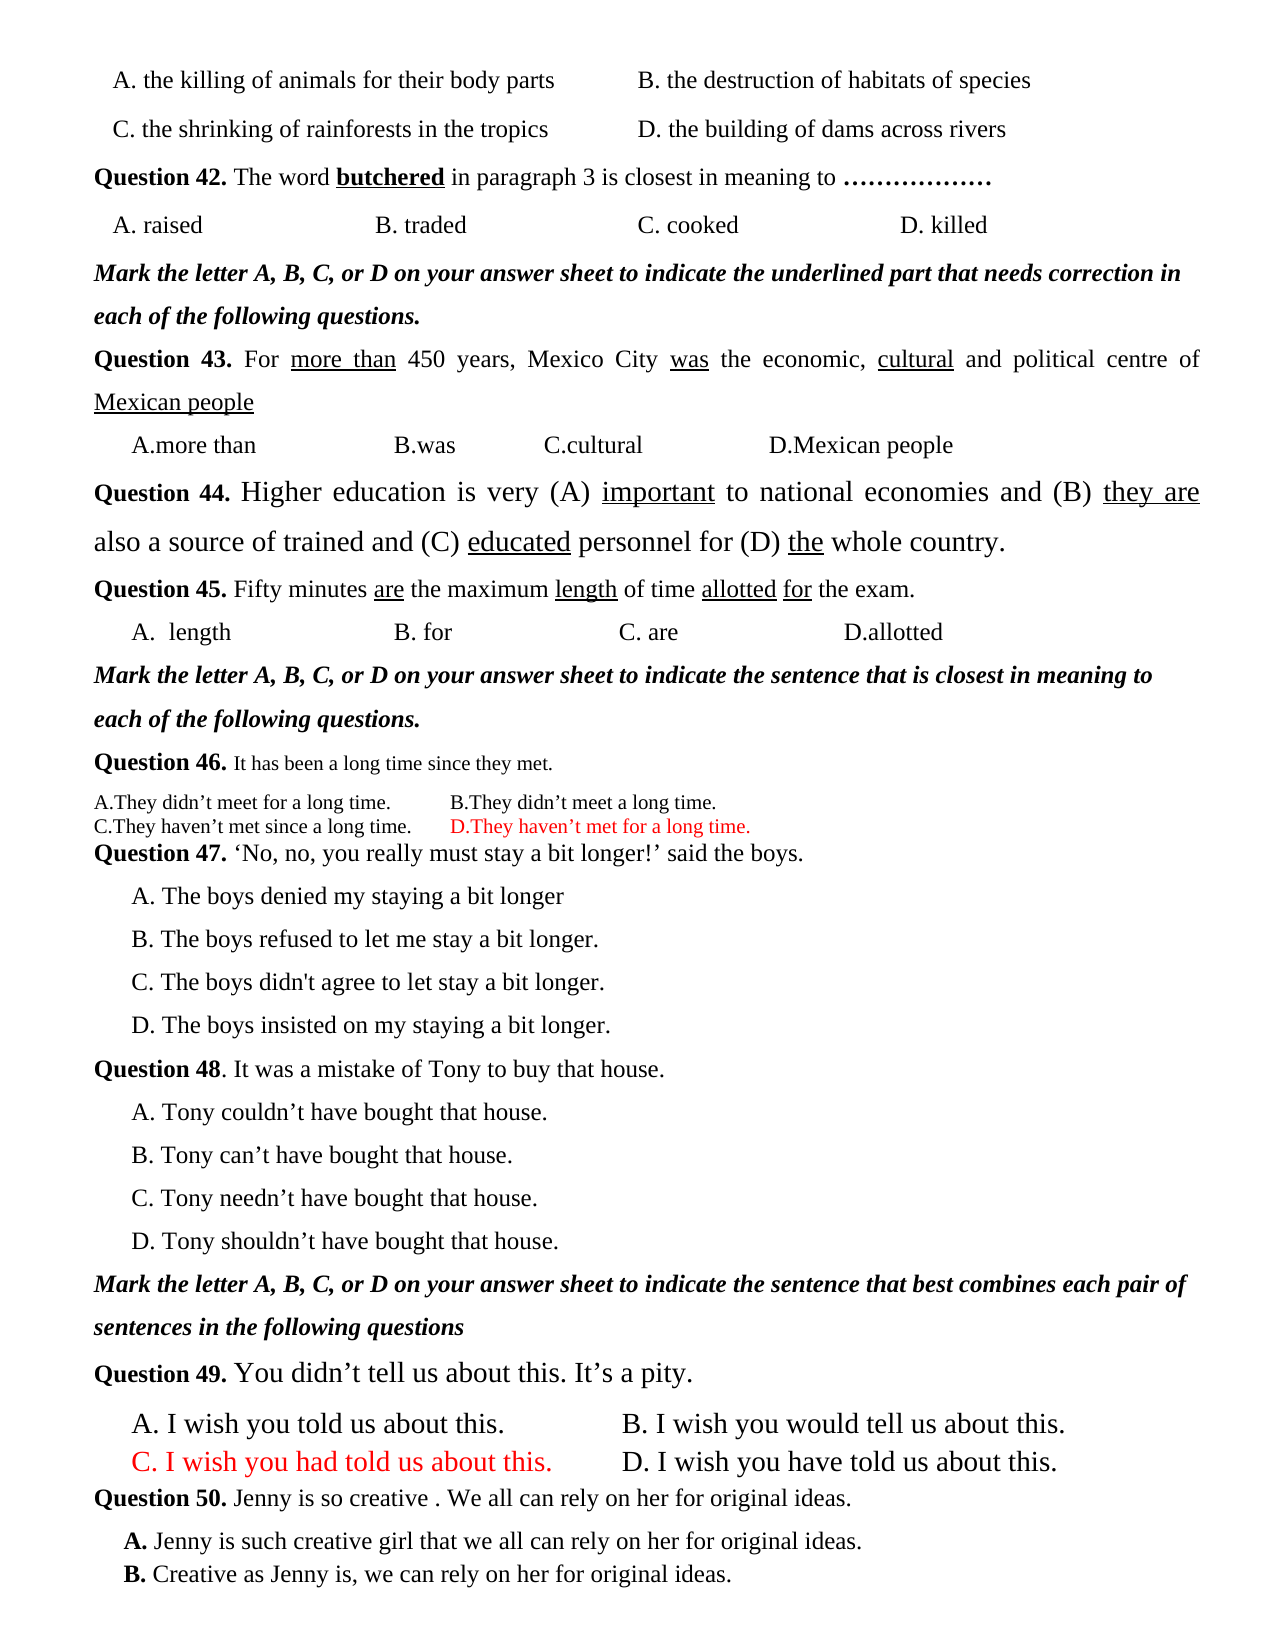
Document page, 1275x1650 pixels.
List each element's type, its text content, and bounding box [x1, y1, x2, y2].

text Mark the letter A, B, C, or D on your answer sheet to indicate the sentence that best combines each pair of sentences in the following questions [94, 1269, 1200, 1341]
text Question 46. It has been a long time since they met. [94, 747, 1200, 776]
text Question 42. The word butchered in paragraph 3 is closest in meaning to ……………… [94, 162, 1200, 191]
text D. Tony shouldn’t have bought that house. [131, 1226, 1200, 1255]
text A. I wish you told us about this. B. I wish you would tell us about this. [94, 1406, 1200, 1439]
text D. The boys insisted on my staying a bit longer. [94, 1011, 1200, 1039]
text C. The boys didn't agree to let stay a bit longer. [94, 967, 1200, 996]
text C. the shrinking of rainforests in the tropics D. the building of dams across rivers [94, 114, 1200, 142]
text A. The boys denied my staying a bit longer [94, 881, 1200, 910]
text C.They haven’t met since a long time. D.They haven’t met for a long time. [94, 814, 1200, 838]
text B. Tony can’t have bought that house. [131, 1140, 1200, 1169]
text A. Jenny is such creative girl that we all can rely on her for original ideas. [94, 1526, 1200, 1555]
text A.They didn’t meet for a long time. B.They didn’t meet a long time. [94, 790, 1200, 814]
text Mark the letter A, B, C, or D on your answer sheet to indicate the sentence that is closest in meaning to each of the following questions. [94, 661, 1200, 732]
text Question 49. You didn’t tell us about this. It’s a pity. [94, 1356, 1200, 1389]
text A. length B. for C. are D.allotted [94, 617, 1200, 646]
text Question 45. Fifty minutes are the maximum length of time allotted for the exam. [94, 574, 1200, 603]
text Question 44. Higher education is very (A) important to national economies and (B) they are also a source of trained and (C) educated personnel for (D) the whole country. [94, 474, 1200, 558]
text C. Tony needn’t have bought that house. [131, 1183, 1200, 1212]
text A. Tony couldn’t have bought that house. [131, 1097, 1200, 1126]
text Mark the letter A, B, C, or D on your answer sheet to indicate the underlined part that needs correction in each of the following questions. [94, 258, 1200, 330]
text Question 50. Jenny is so creative . We all can rely on her for original ideas. [94, 1483, 1200, 1512]
text A. raised B. traded C. cooked D. killed [94, 210, 1200, 239]
text B. Creative as Jenny is, we can rely on her for original ideas. [94, 1559, 1200, 1588]
text Question 48. It was a mistake of Tony to buy that house. [94, 1054, 1200, 1082]
text Question 47. ‘No, no, you really must stay a bit longer!’ said the boys. [94, 838, 1200, 867]
text A.more than B.was C.cultural D.Mexican people [94, 431, 1200, 459]
text C. I wish you had told us about this. D. I wish you have told us about this. [94, 1444, 1200, 1478]
text B. The boys refused to let me stay a bit longer. [94, 924, 1200, 953]
text A. the killing of animals for their body parts B. the destruction of habitats of species [94, 66, 1200, 94]
text Question 43. For more than 450 years, Mexico City was the economic, cultural and political centre of Mexican people [94, 344, 1200, 416]
